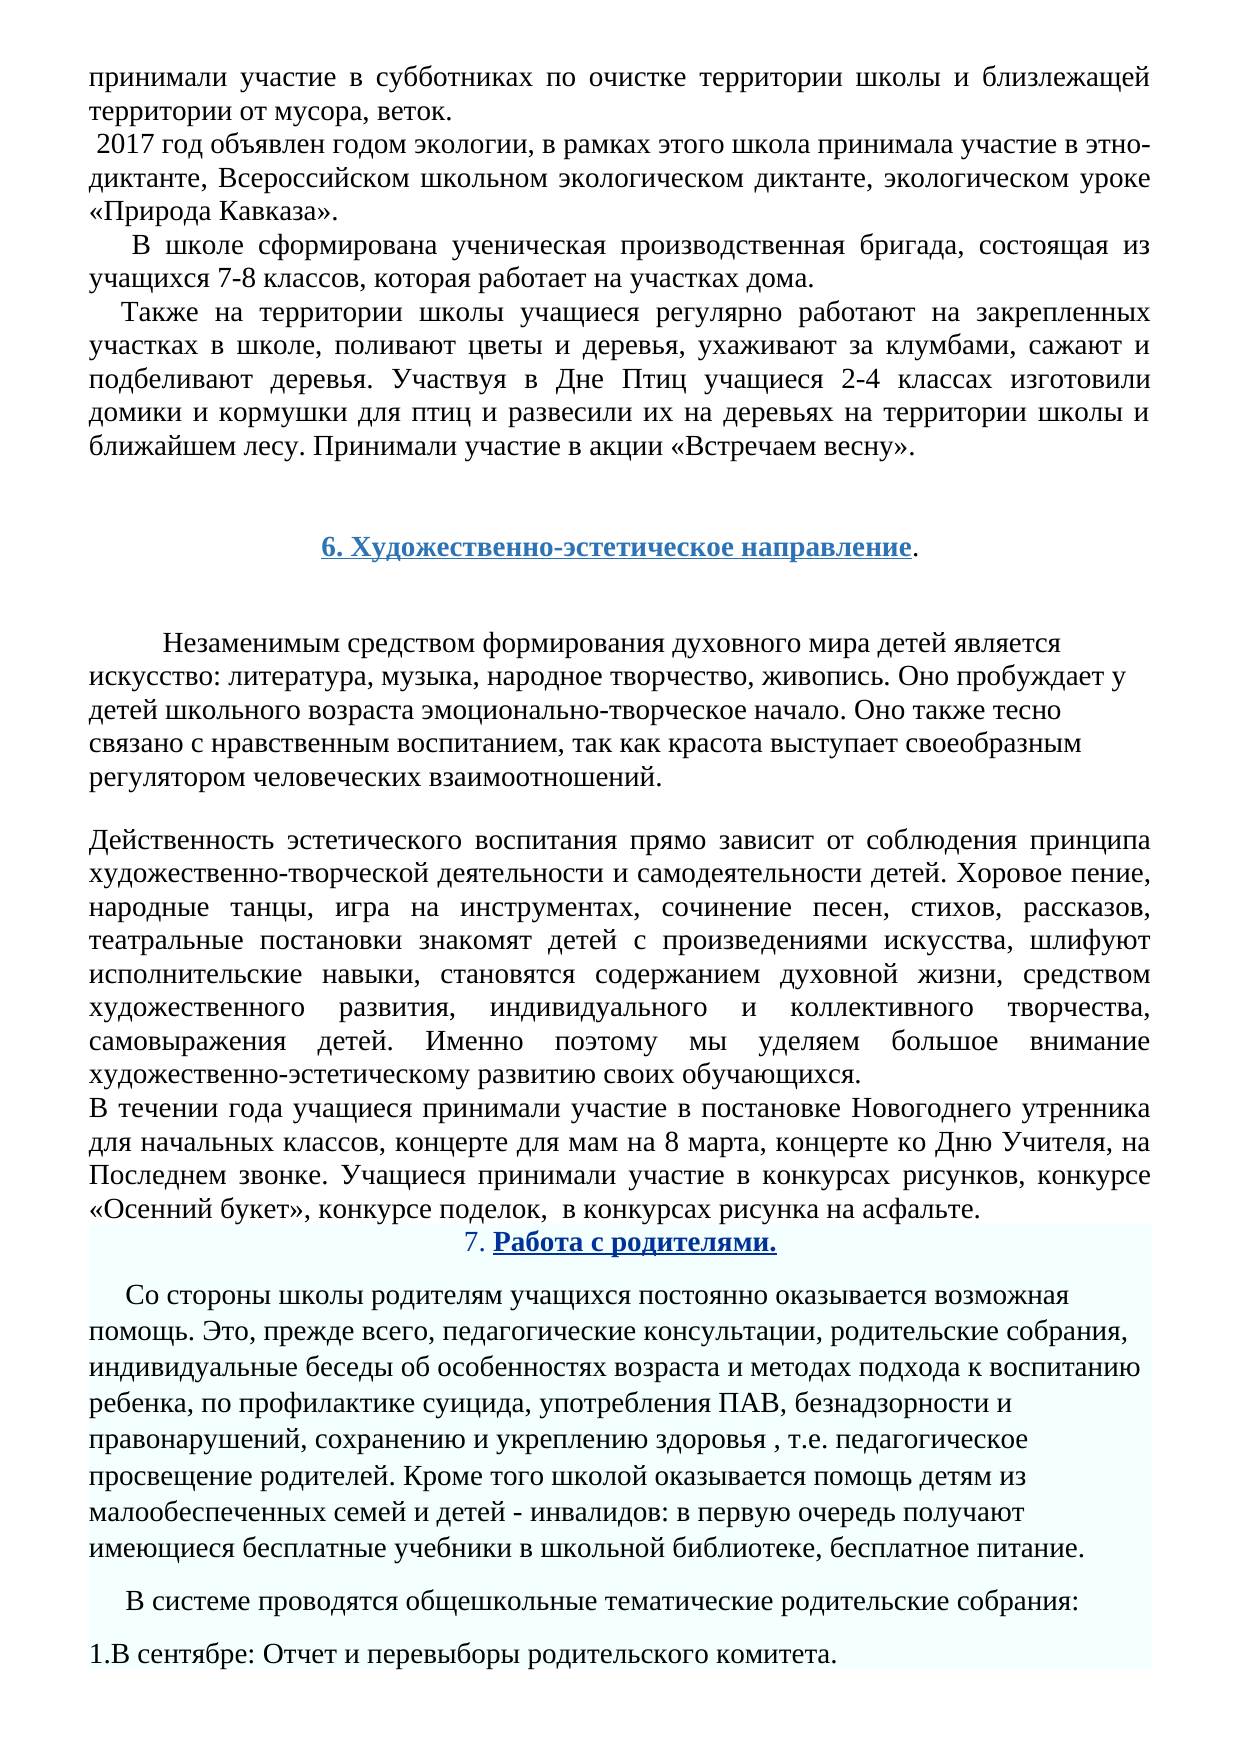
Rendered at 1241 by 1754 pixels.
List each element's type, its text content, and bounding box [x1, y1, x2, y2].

text Также на территории школы учащиеся регулярно работают на закрепленных участках в школе, поливают цветы и деревья, ухаживают за клумбами, сажают и подбеливают деревья. Участвуя в Дне Птиц учащиеся 2-4 классах изготовили домики и кормушки для птиц и развесили их на деревьях на территории школы и ближайшем лесу. Принимали участие в акции «Встречаем весну». [89, 294, 1152, 462]
text 2017 год объявлен годом экологии, в рамках этого школа принимала участие в этно- диктанте, Всероссийском школьном экологическом диктанте, экологическом уроке «Природа Кавказа». [89, 126, 1152, 227]
text 7. Работа с родителями. [89, 1224, 1152, 1258]
text Незаменимым средством формирования духовного мира детей является искусство: литература, музыка, народное творчество, живопись. Оно пробуждает у детей школьного возраста эмоционально-творческое начало. Оно также тесно связано с нравственным воспитанием, так как красота выступает своеобразным регулятором человеческих взаимоотношений. [89, 625, 1152, 793]
text Со стороны школы родителям учащихся постоянно оказывается возможная помощь. Это, прежде всего, педагогические консультации, родительские собрания, индивидуальные беседы об особенностях возраста и методах подхода к воспитанию ребенка, по профилактике суицида, употребления ПАВ, безнадзорности и правонарушений, сохранению и укреплению здоровья , т.е. педагогическое просвещение родителей. Кроме того школой оказывается помощь детям из малообеспеченных семей и детей - инвалидов: в первую очередь получают имеющиеся бесплатные учебники в школьной библиотеке, бесплатное питание. [89, 1277, 1152, 1564]
text 1.В сентябре: Отчет и перевыборы родительского комитета. [89, 1636, 1152, 1669]
text В школе сформирована ученическая производственная бригада, состоящая из учащихся 7-8 классов, которая работает на участках дома. [89, 227, 1152, 294]
text 6. Художественно-эстетическое направление. [89, 529, 1152, 562]
text Действенность эстетического воспитания прямо зависит от соблюдения принципа художественно-творческой деятельности и самодеятельности детей. Хоровое пение, народные танцы, игра на инструментах, сочинение песен, стихов, рассказов, театральные постановки знакомят детей с произведениями искусства, шлифуют исполнительские навыки, становятся содержанием духовной жизни, средством художественного развития, индивидуального и коллективного творчества, самовыражения детей. Именно поэтому мы уделяем большое внимание художественно-эстетическому развитию своих обучающихся. [89, 822, 1152, 1090]
text В течении года учащиеся принимали участие в постановке Новогоднего утренника для начальных классов, концерте для мам на 8 марта, концерте ко Дню Учителя, на Последнем звонке. Учащиеся принимали участие в конкурсах рисунков, конкурсе «Осенний букет», конкурсе поделок, в конкурсах рисунка на асфальте. [89, 1090, 1152, 1224]
text В системе проводятся общешкольные тематические родительские собрания: [89, 1583, 1152, 1616]
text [89, 59, 1152, 126]
